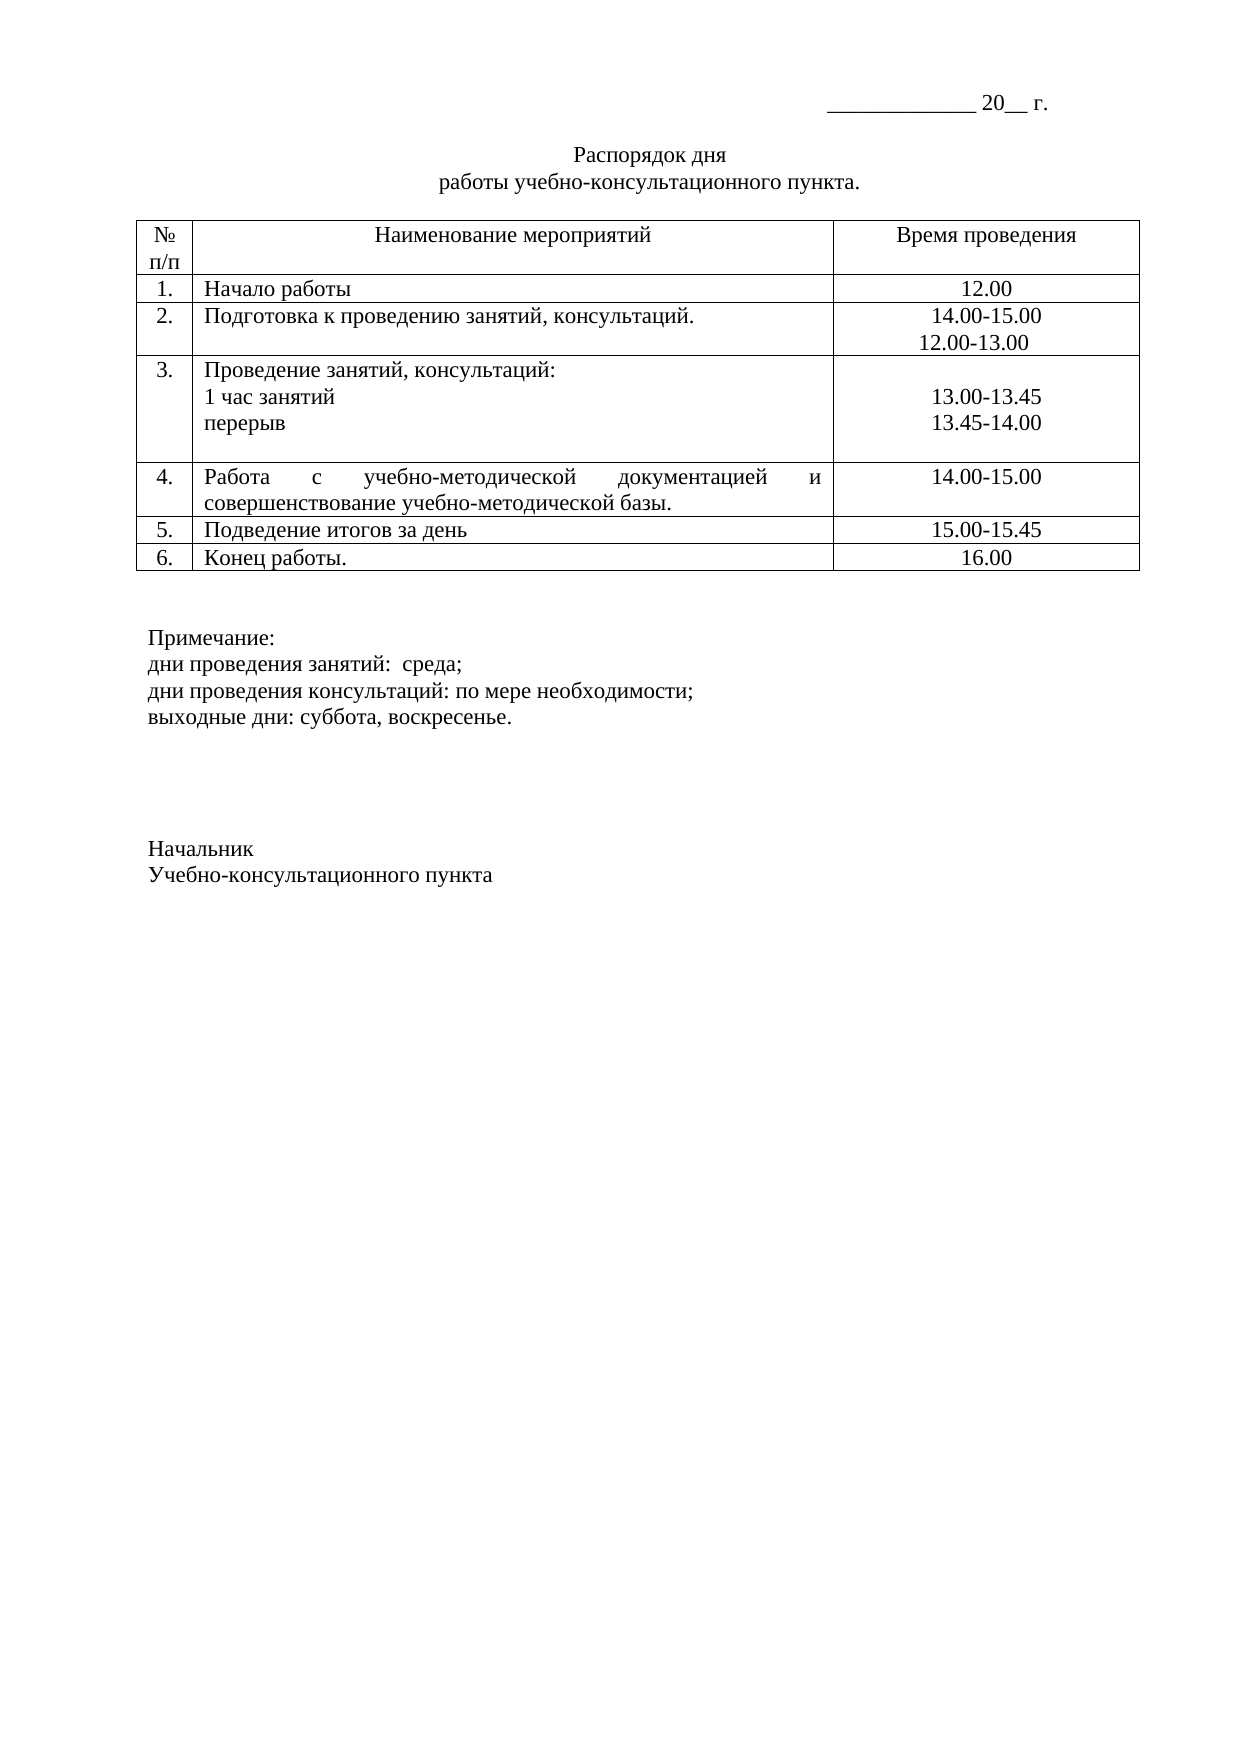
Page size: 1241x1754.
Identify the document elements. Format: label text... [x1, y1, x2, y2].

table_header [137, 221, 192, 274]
text Учебно-консультационного пункта [148, 861, 1152, 888]
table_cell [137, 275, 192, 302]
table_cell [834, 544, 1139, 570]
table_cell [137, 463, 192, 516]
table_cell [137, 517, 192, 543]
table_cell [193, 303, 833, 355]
text дни проведения занятий: среда; [148, 650, 1152, 677]
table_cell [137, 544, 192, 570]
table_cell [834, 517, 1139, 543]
text Распорядок дня [148, 141, 1152, 168]
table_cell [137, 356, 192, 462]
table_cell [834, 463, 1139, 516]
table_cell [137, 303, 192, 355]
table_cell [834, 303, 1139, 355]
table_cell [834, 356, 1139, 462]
text Начальник [148, 835, 1152, 861]
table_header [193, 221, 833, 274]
text Примечание: [148, 624, 1152, 650]
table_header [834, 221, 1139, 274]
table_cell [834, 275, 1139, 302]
text выходные дни: суббота, воскресенье. [148, 703, 1152, 729]
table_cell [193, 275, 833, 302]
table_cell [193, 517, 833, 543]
text работы учебно-консультационного пункта. [148, 168, 1152, 194]
text дни проведения консультаций: по мере необходимости; [148, 677, 1152, 703]
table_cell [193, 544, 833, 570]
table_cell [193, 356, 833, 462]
text _____________ 20__ г. [148, 89, 1152, 115]
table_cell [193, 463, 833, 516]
